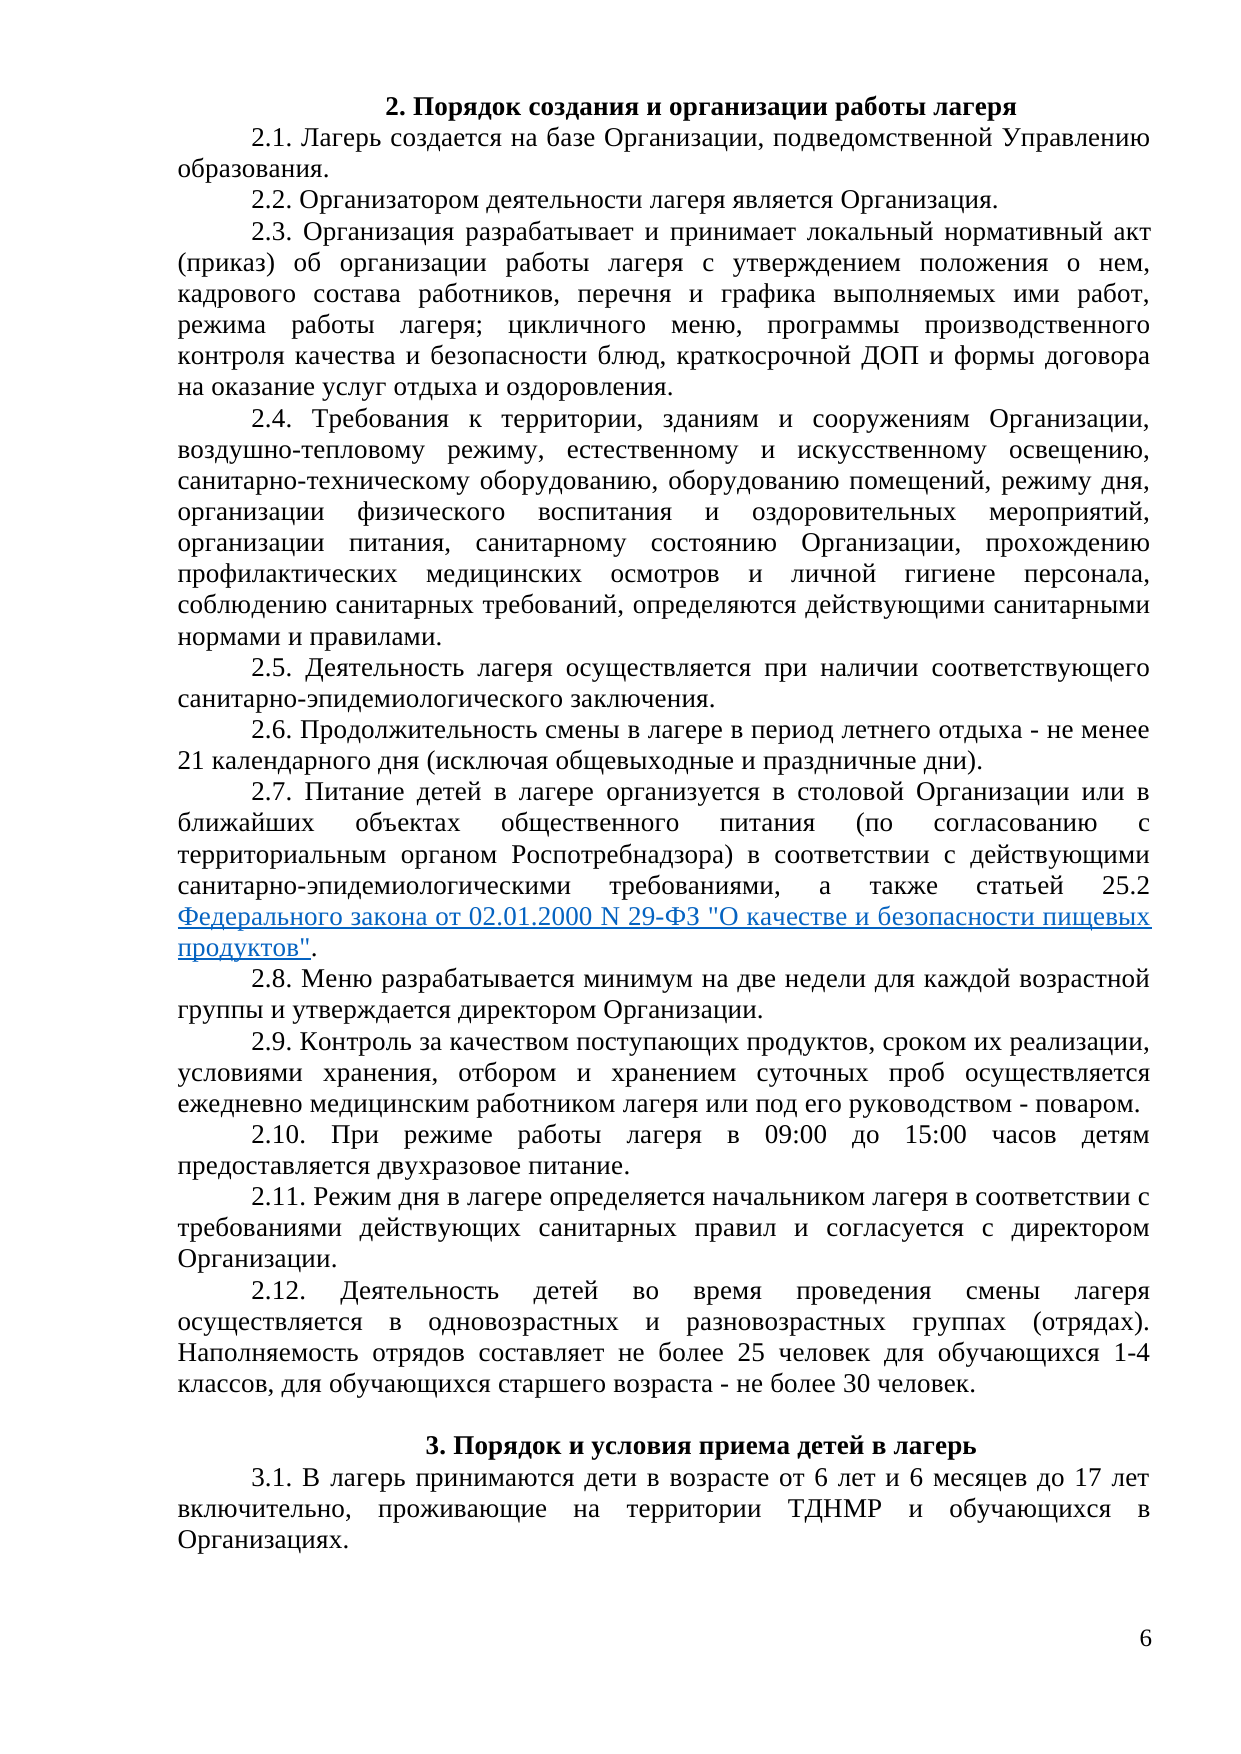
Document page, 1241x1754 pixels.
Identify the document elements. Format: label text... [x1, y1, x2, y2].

text 2.7. Питание детей в лагере организуется в столовой Организации или в ближайших объектах общественного питания (по согласованию с территориальным органом Роспотребнадзора) в соответствии с действующими санитарно-эпидемиологическими требованиями, а также статьей 25.2 Федерального закона от 02.01.2000 N 29-ФЗ "О качестве и безопасности пищевых продуктов". [177, 928, 1152, 962]
text 2.3. Организация разрабатывает и принимает локальный нормативный акт (приказ) об организации работы лагеря с утверждением положения о нем, кадрового состава работников, перечня и графика выполняемых ими работ, режима работы лагеря; цикличного меню, программы производственного контроля качества и безопасности блюд, краткосрочной ДОП и формы договора на оказание услуг отдыха и оздоровления. [177, 215, 1152, 402]
text 2.1. Лагерь создается на базе Организации, подведомственной Управлению образования. [177, 121, 1152, 184]
text 3. Порядок и условия приема детей в лагерь [177, 1429, 1152, 1461]
text 3.1. В лагерь принимаются дети в возрасте от 6 лет и 6 месяцев до 17 лет включительно, проживающие на территории ТДНМР и обучающихся в Организациях. [177, 1461, 1152, 1554]
text 2.2. Организатором деятельности лагеря является Организация. [177, 184, 1152, 215]
text 2.7. Питание детей в лагере организуется в столовой Организации или в ближайших объектах общественного питания (по согласованию с территориальным органом Роспотребнадзора) в соответствии с действующими санитарно-эпидемиологическими требованиями, а также статьей 25.2 Федерального закона от 02.01.2000 N 29-ФЗ "О качестве и безопасности пищевых продуктов". [177, 775, 1152, 927]
text 2.12. Деятельность детей во время проведения смены лагеря осуществляется в одновозрастных и разновозрастных группах (отрядах). Наполняемость отрядов составляет не более 25 человек для обучающихся 1-4 классов, для обучающихся старшего возраста - не более 30 человек. [177, 1274, 1152, 1398]
text 2. Порядок создания и организации работы лагеря [177, 90, 1152, 121]
text 2.10. При режиме работы лагеря в 09:00 до 15:00 часов детям предоставляется двухразовое питание. [177, 1118, 1152, 1180]
text 2.4. Требования к территории, зданиям и сооружениям Организации, воздушно-тепловому режиму, естественному и искусственному освещению, санитарно-техническому оборудованию, оборудованию помещений, режиму дня, организации физического воспитания и оздоровительных мероприятий, организации питания, санитарному состоянию Организации, прохождению профилактических медицинских осмотров и личной гигиене персонала, соблюдению санитарных требований, определяются действующими санитарными нормами и правилами. [177, 402, 1152, 651]
text 2.9. Контроль за качеством поступающих продуктов, сроком их реализации, условиями хранения, отбором и хранением суточных проб осуществляется ежедневно медицинским работником лагеря или под его руководством - поваром. [177, 1024, 1152, 1118]
text 2.6. Продолжительность смены в лагере в период летнего отдыха - не менее 21 календарного дня (исключая общевыходные и праздничные дни). [177, 713, 1152, 775]
text 2.8. Меню разрабатывается минимум на две недели для каждой возрастной группы и утверждается директором Организации. [177, 962, 1152, 1024]
text 2.11. Режим дня в лагере определяется начальником лагеря в соответствии с требованиями действующих санитарных правил и согласуется с директором Организации. [177, 1180, 1152, 1274]
text 2.5. Деятельность лагеря осуществляется при наличии соответствующего санитарно-эпидемиологического заключения. [177, 651, 1152, 713]
